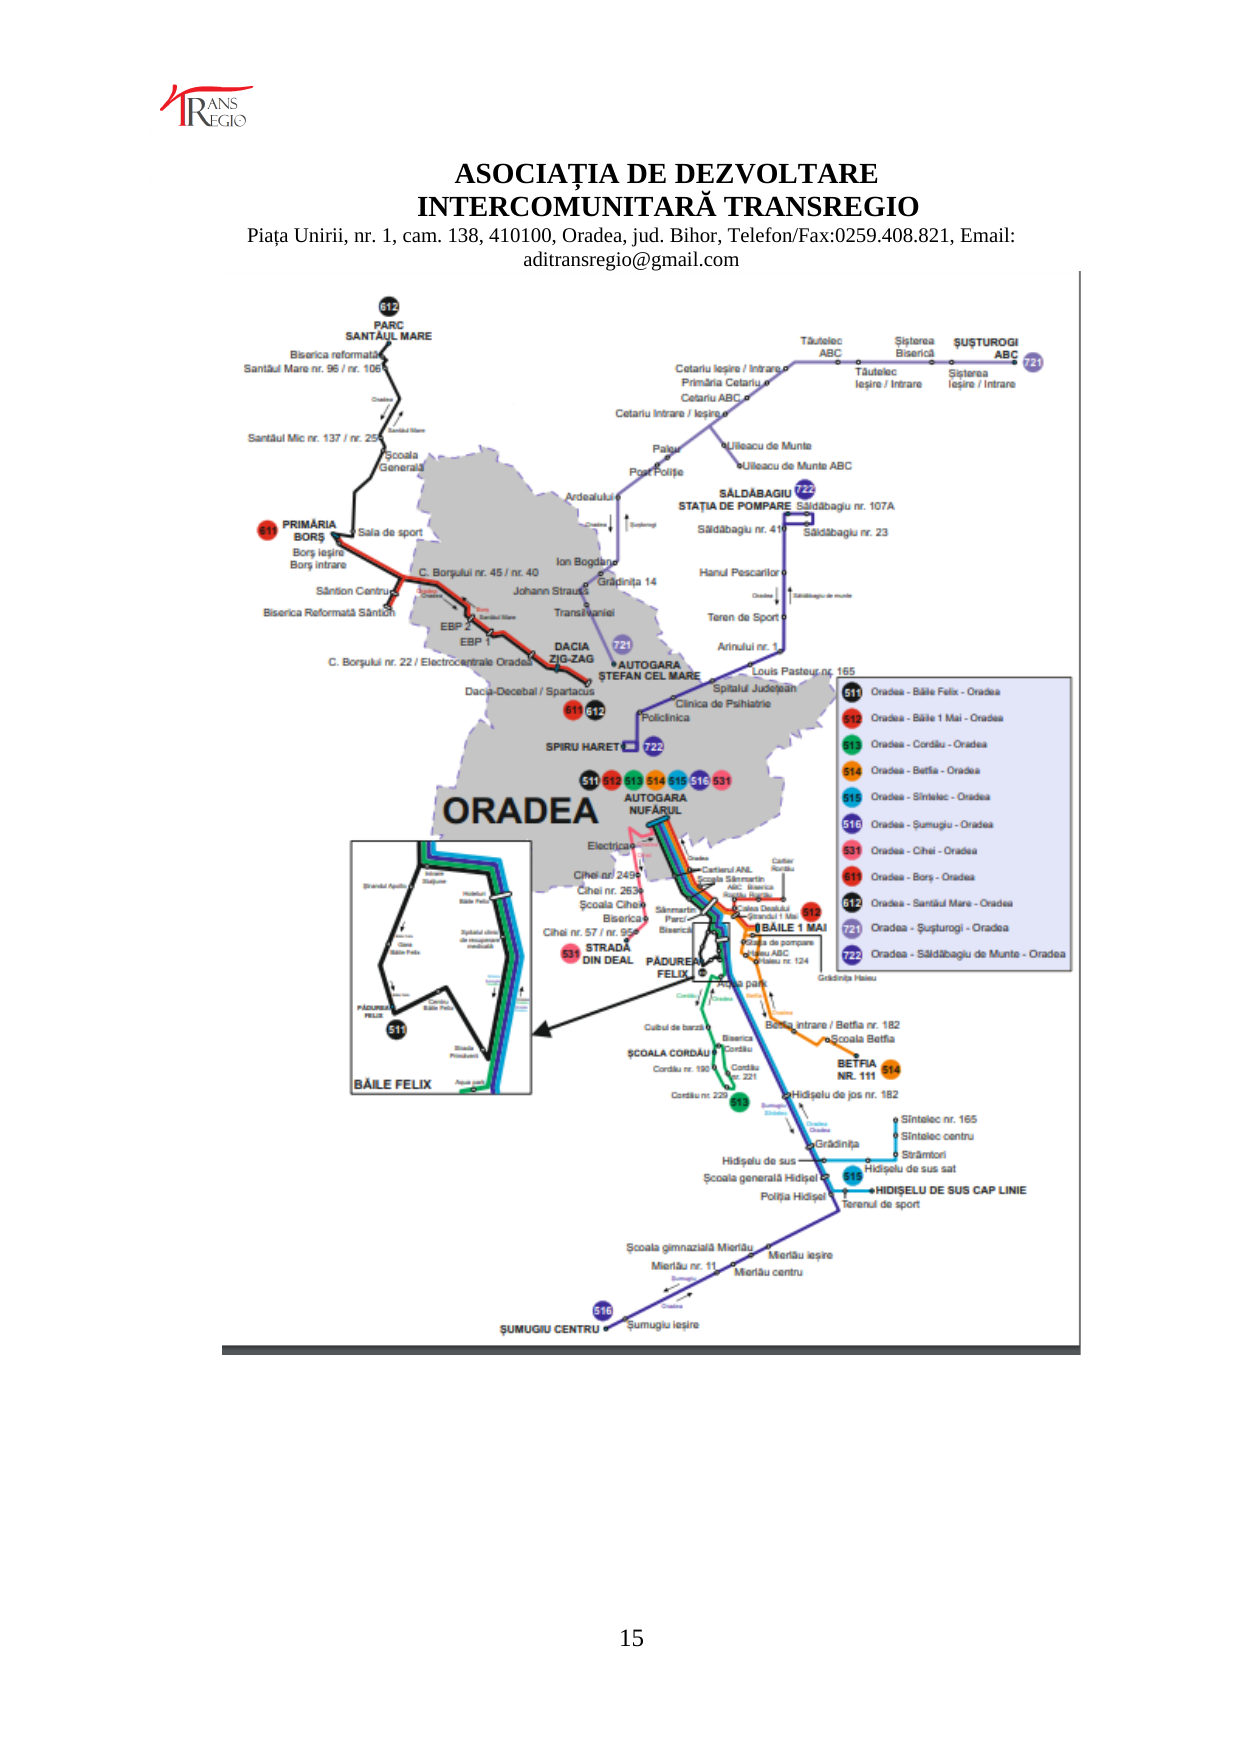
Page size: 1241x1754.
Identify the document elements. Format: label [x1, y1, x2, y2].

picture [222, 271, 1081, 1355]
picture [147, 73, 396, 184]
